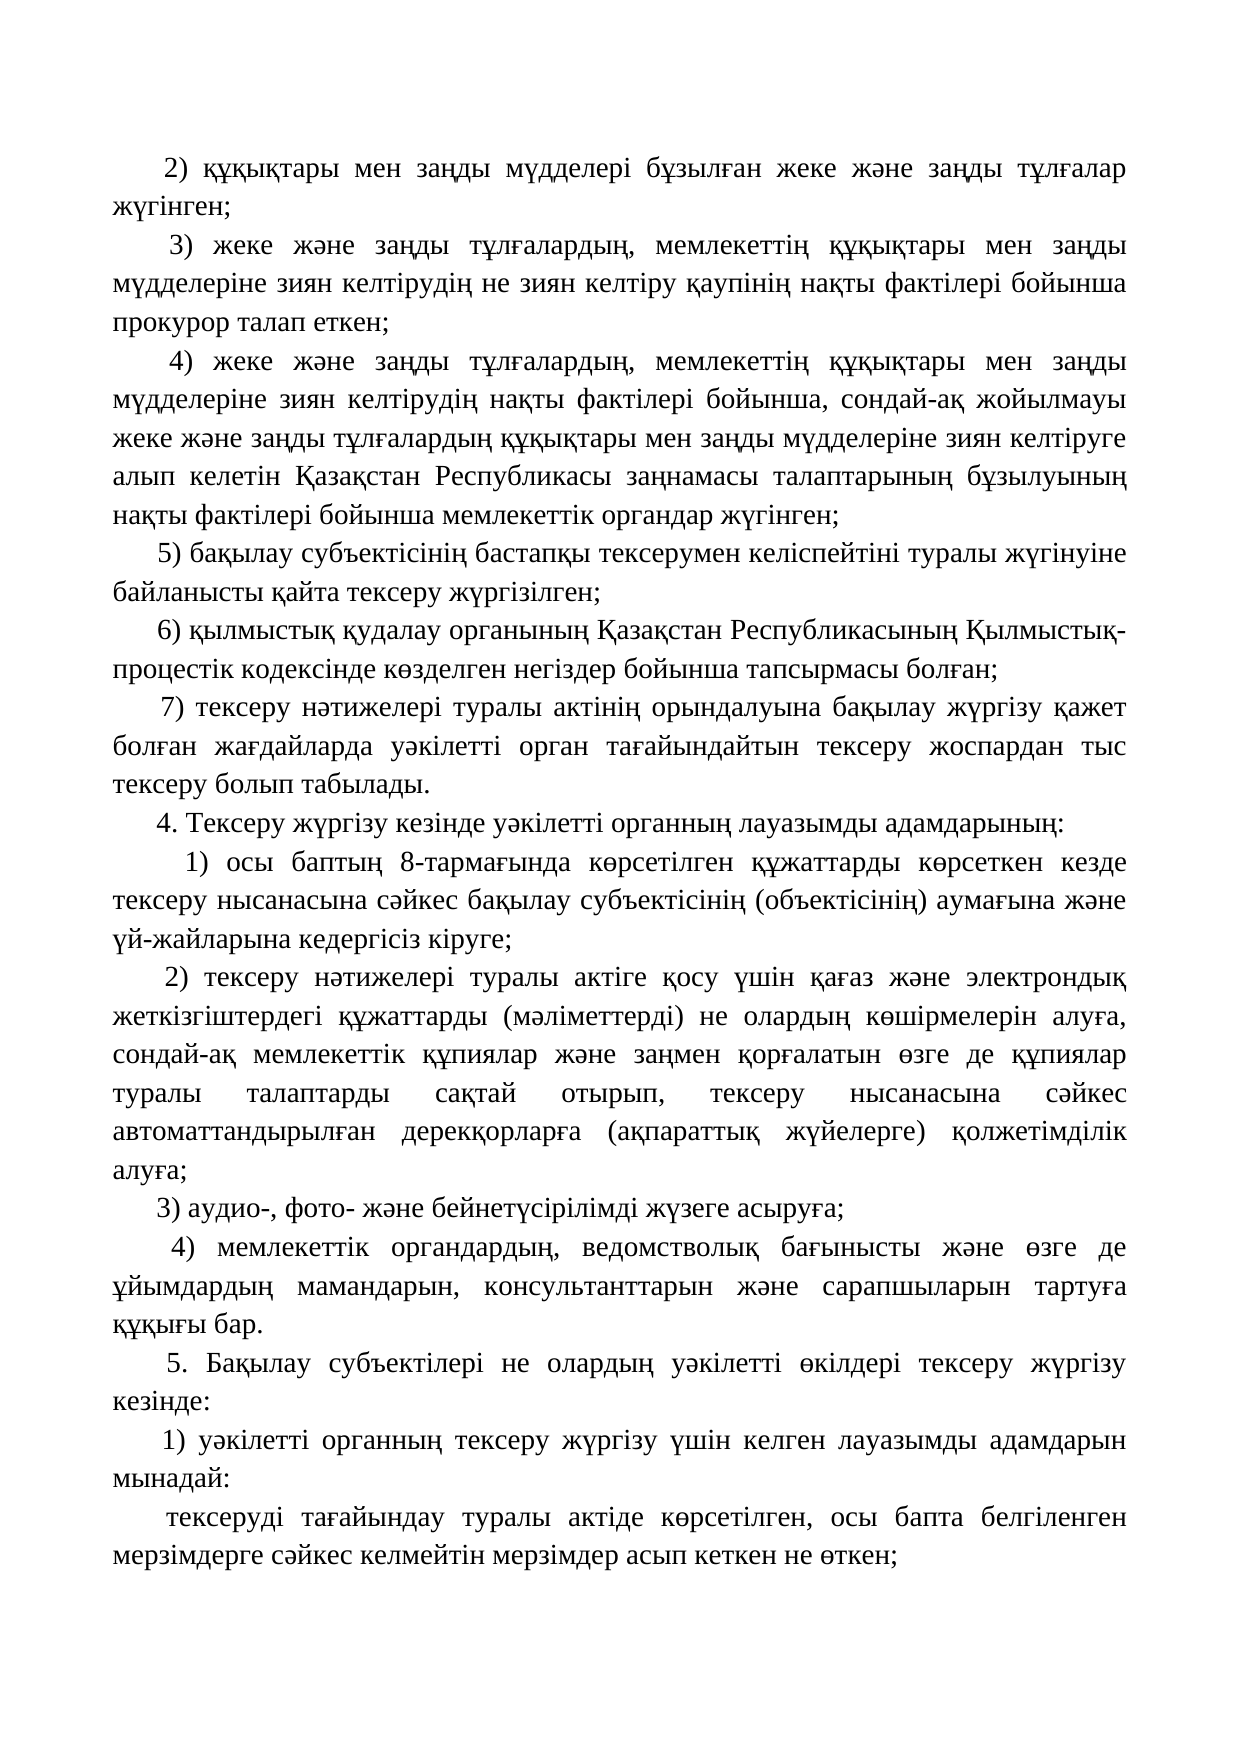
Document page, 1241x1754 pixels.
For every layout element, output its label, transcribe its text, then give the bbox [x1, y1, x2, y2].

text 1) осы баптың 8-тармағында көрсетілген құжаттарды көрсеткен кезде тексеру нысанасына сәйкес бақылау субъектісінің (объектісінің) аумағына және үй-жайларына кедергісіз кіруге; [112, 844, 1128, 954]
text 3) жеке және заңды тұлғалардың, мемлекеттің құқықтары мен заңды мүдделеріне зиян келтірудің не зиян келтіру қаупінің нақты фактілері бойынша прокурор талап еткен; [112, 227, 1128, 338]
text 5. Бақылау субъектілері не олардың уәкілетті өкілдері тексеру жүргізу кезінде: [112, 1345, 1128, 1417]
text 6) қылмыстық қудалау органының Қазақстан Республикасының Қылмыстық-процестік кодексінде көзделген негіздер бойынша тапсырмасы болған; [112, 612, 1128, 684]
text 2) құқықтары мен заңды мүдделері бұзылған жеке және заңды тұлғалар жүгінген; [112, 150, 1128, 222]
text 4. Тексеру жүргізу кезінде уәкілетті органның лауазымды адамдарының: [112, 805, 1128, 839]
text 5) бақылау субъектісінің бастапқы тексерумен келіспейтіні туралы жүгінуіне байланысты қайта тексеру жүргізілген; [112, 535, 1128, 607]
text 1) уәкілетті органның тексеру жүргізу үшін келген лауазымды адамдарын мынадай: [112, 1422, 1128, 1494]
text 7) тексеру нәтижелері туралы актінің орындалуына бақылау жүргізу қажет болған жағдайларда уәкілетті орган тағайындайтын тексеру жоспардан тыс тексеру болып табылады. [112, 689, 1128, 800]
text 3) аудио-, фото- және бейнетүсірілімді жүзеге асыруға; [112, 1191, 1128, 1224]
text 4) жеке және заңды тұлғалардың, мемлекеттің құқықтары мен заңды мүдделеріне зиян келтірудің нақты фактілері бойынша, сондай-ақ жойылмауы жеке және заңды тұлғалардың құқықтары мен заңды мүдделеріне зиян келтіруге алып келетін Қазақстан Республикасы заңнамасы талаптарының бұзылуының нақты фактілері бойынша мемлекеттік органдар жүгінген; [112, 343, 1128, 530]
text тексеруді тағайындау туралы актіде көрсетілген, осы бапта белгіленген мерзімдерге сәйкес келмейтін мерзімдер асып кеткен не өткен; [112, 1499, 1128, 1571]
text 4) мемлекеттік органдардың, ведомстволық бағынысты және өзге де ұйымдардың мамандарын, консультанттарын және сарапшыларын тартуға құқығы бар. [112, 1229, 1128, 1340]
text 2) тексеру нәтижелері туралы актіге қосу үшін қағаз және электрондық жеткізгіштердегі құжаттарды (мәліметтерді) не олардың көшірмелерін алуға, сондай-ақ мемлекеттік құпиялар және заңмен қорғалатын өзге де құпиялар туралы талаптарды сақтай отырып, тексеру нысанасына сәйкес автоматтандырылған дерекқорларға (ақпараттық жүйелерге) қолжетімділік алуға; [112, 959, 1128, 1186]
